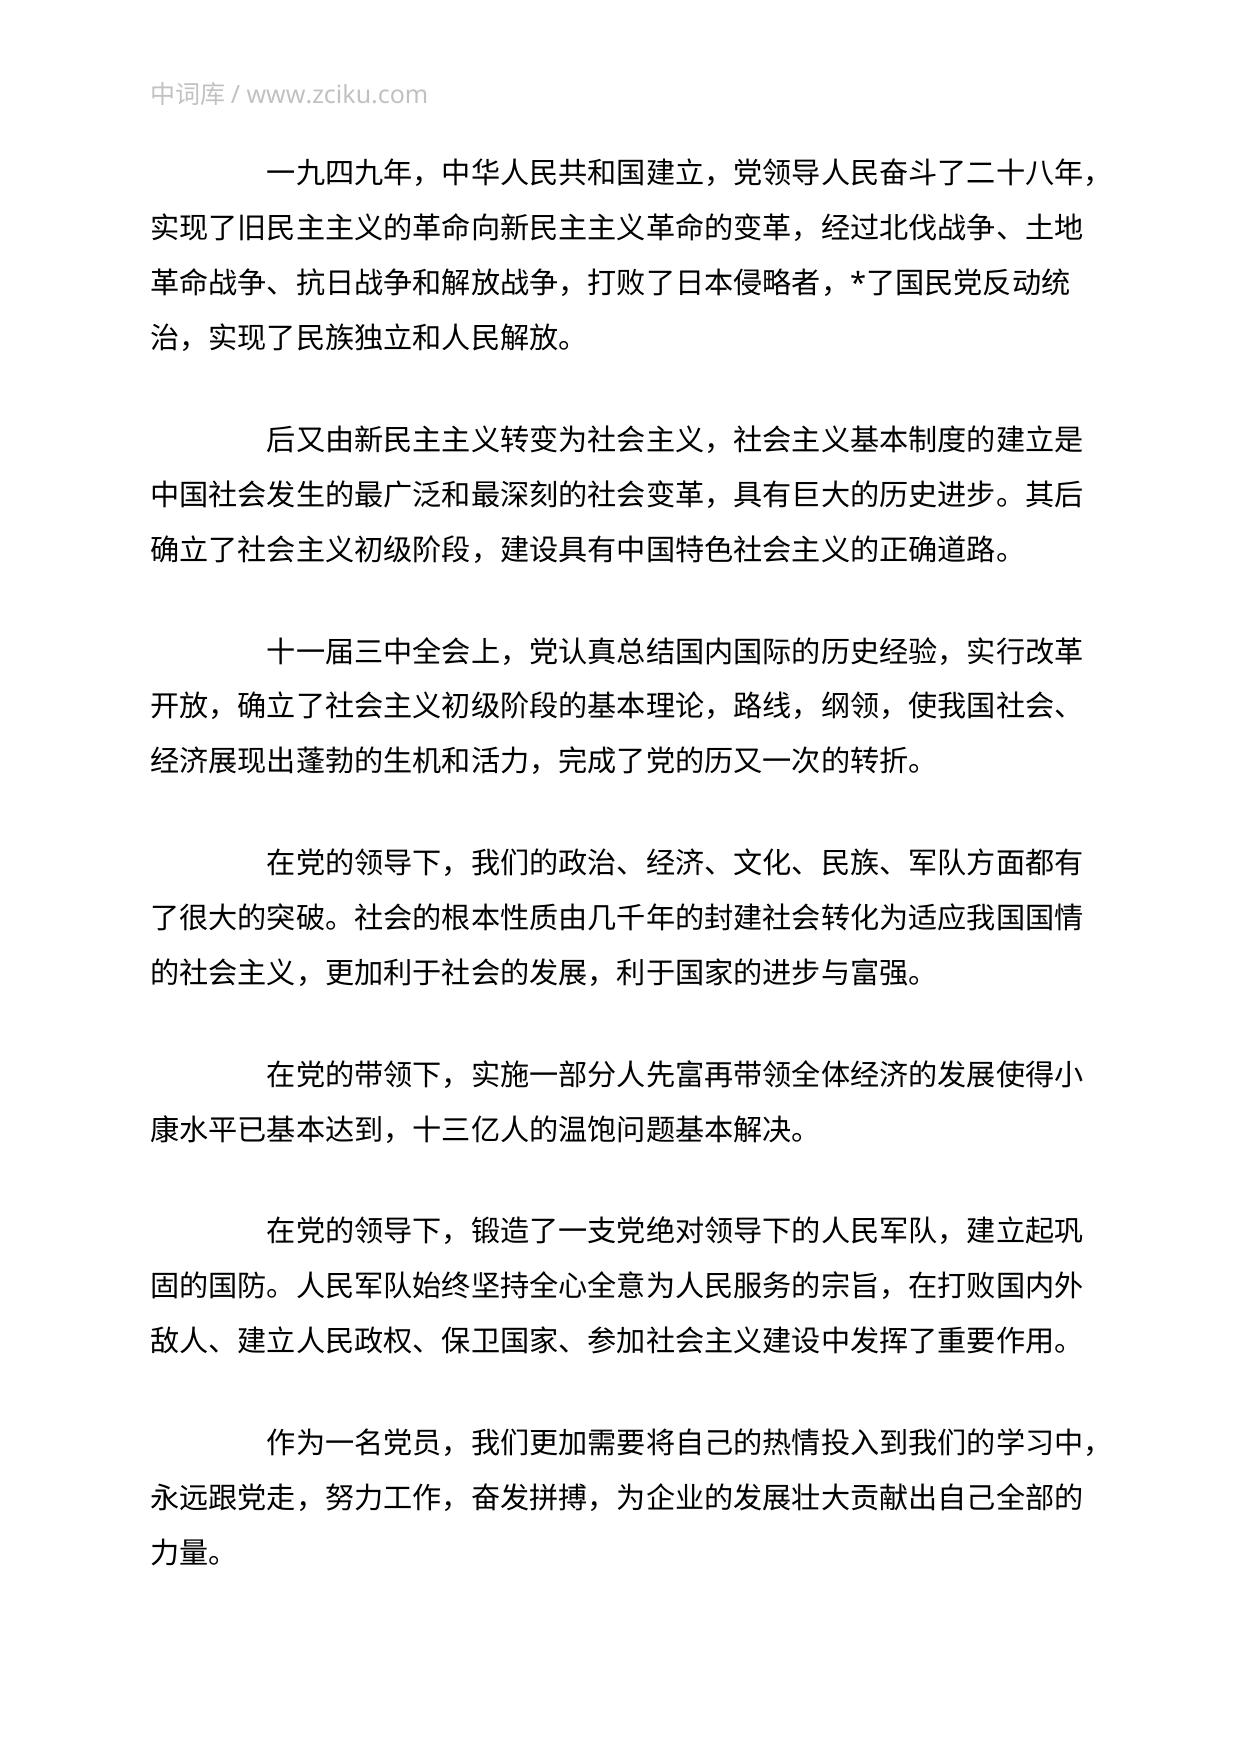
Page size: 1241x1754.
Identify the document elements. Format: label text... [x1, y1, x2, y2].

text 在党的领导下，我们的政治、经济、文化、民族、军队方面都有了很大的突破。社会的根本性质由几千年的封建社会转化为适应我国国情的社会主义，更加利于社会的发展，利于国家的进步与富强。 [150, 840, 1090, 992]
text 作为一名党员，我们更加需要将自己的热情投入到我们的学习中，永远跟党走，努力工作，奋发拼搏，为企业的发展壮大贡献出自己全部的力量。 [150, 1419, 1090, 1572]
text 在党的领导下，锻造了一支党绝对领导下的人民军队，建立起巩固的国防。人民军队始终坚持全心全意为人民服务的宗旨，在打败国内外敌人、建立人民政权、保卫国家、参加社会主义建设中发挥了重要作用。 [150, 1208, 1090, 1360]
text 后又由新民主主义转变为社会主义，社会主义基本制度的建立是中国社会发生的最广泛和最深刻的社会变革，具有巨大的历史进步。其后确立了社会主义初级阶段，建设具有中国特色社会主义的正确道路。 [150, 417, 1090, 569]
text 在党的带领下，实施一部分人先富再带领全体经济的发展使得小康水平已基本达到，十三亿人的温饱问题基本解决。 [150, 1051, 1090, 1148]
text 一九四九年，中华人民共和国建立，党领导人民奋斗了二十八年，实现了旧民主主义的革命向新民主主义革命的变革，经过北伐战争、土地革命战争、抗日战争和解放战争，打败了日本侵略者，*了国民党反动统治，实现了民族独立和人民解放。 [150, 150, 1090, 357]
text 十一届三中全会上，党认真总结国内国际的历史经验，实行改革开放，确立了社会主义初级阶段的基本理论，路线，纲领，使我国社会、经济展现出蓬勃的生机和活力，完成了党的历又一次的转折。 [150, 628, 1090, 780]
